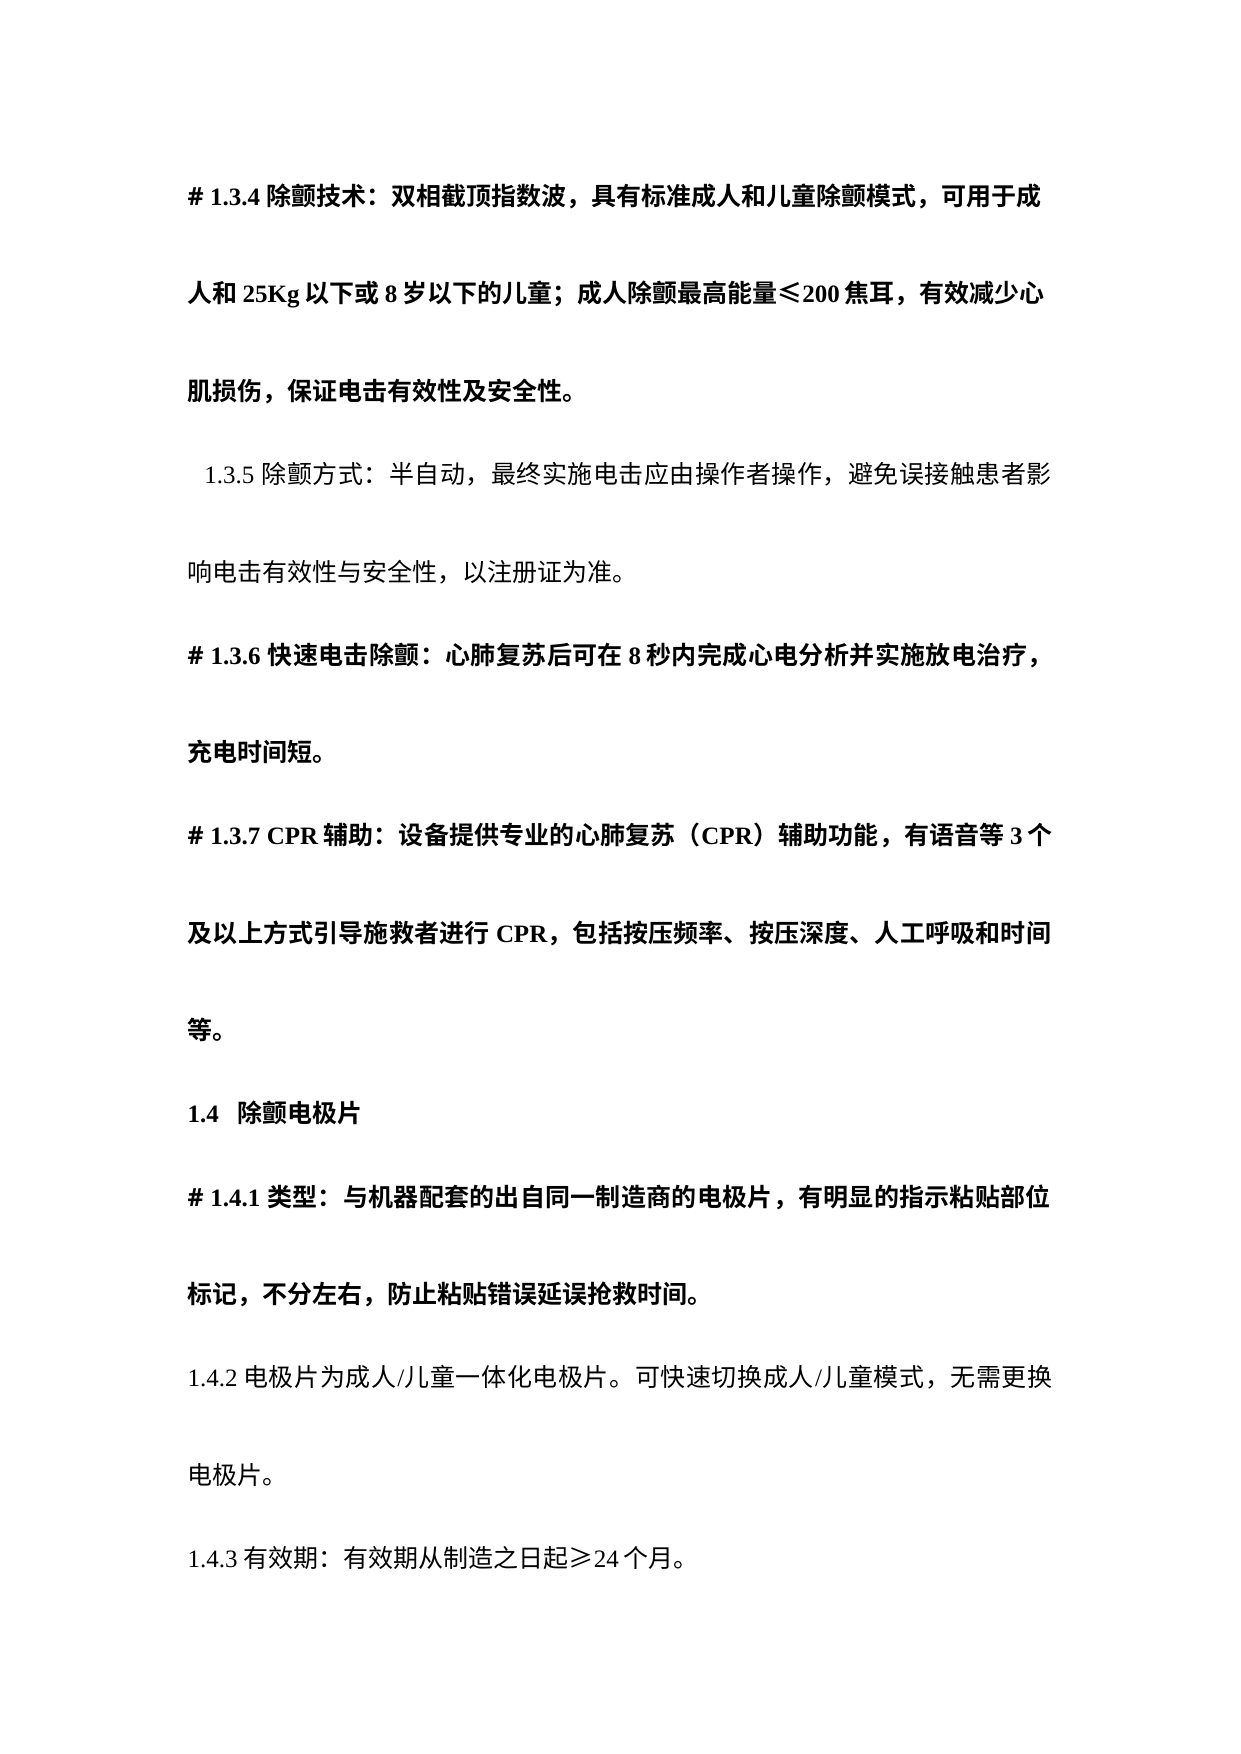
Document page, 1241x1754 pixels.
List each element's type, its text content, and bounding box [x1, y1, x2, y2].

text 1.3.5 除颤方式：半自动，最终实施电击应由操作者操作，避免误接触患者影响电击有效性与安全性，以注册证为准。 [187, 440, 1053, 603]
text # 1.3.7 CPR辅助：设备提供专业的心肺复苏（CPR）辅助功能，有语音等3个及以上方式引导施救者进行CPR，包括按压频率、按压深度、人工呼吸和时间等。 [187, 801, 1053, 1061]
text 1.4 除颤电极片 [187, 1079, 1053, 1144]
text # 1.3.4 除颤技术：双相截顶指数波，具有标准成人和儿童除颤模式，可用于成人和25Kg以下或8岁以下的儿童；成人除颤最高能量≤200焦耳，有效减少心肌损伤，保证电击有效性及安全性。 [187, 162, 1053, 422]
text # 1.4.1 类型：与机器配套的出自同一制造商的电极片，有明显的指示粘贴部位标记，不分左右，防止粘贴错误延误抢救时间。 [187, 1163, 1053, 1325]
text # 1.3.6 快速电击除颤：心肺复苏后可在8秒内完成心电分析并实施放电治疗，充电时间短。 [187, 621, 1053, 783]
text 1.4.2电极片为成人/儿童一体化电极片。可快速切换成人/儿童模式，无需更换电极片。 [187, 1343, 1053, 1506]
text 1.4.3 有效期：有效期从制造之日起≥24个月。 [187, 1524, 1053, 1589]
